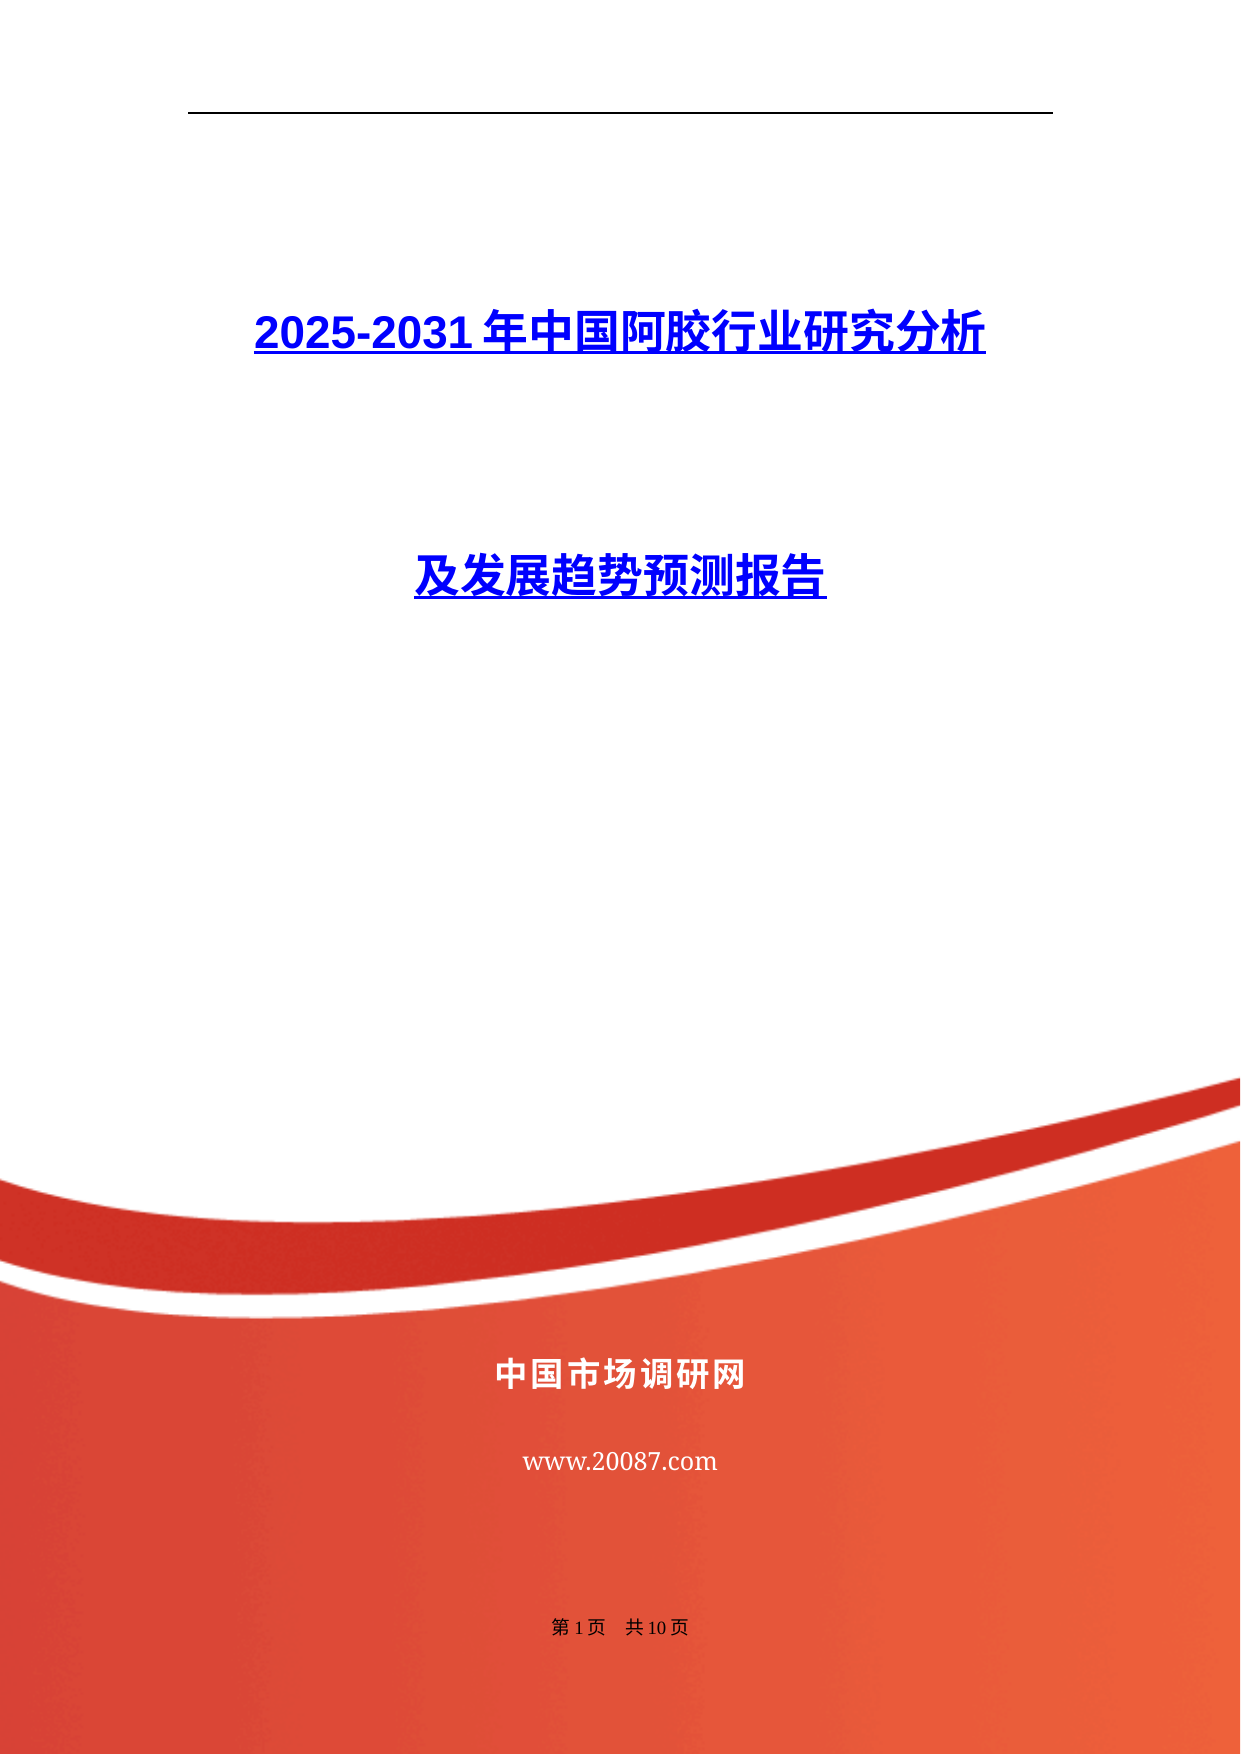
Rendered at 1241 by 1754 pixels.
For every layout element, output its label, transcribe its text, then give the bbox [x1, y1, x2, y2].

table_header 2025-2031年中国阿胶行业研究分析及发展趋势预测报告 [188, 207, 1053, 773]
subtitle 中国市场调研网 [187, 1339, 1053, 1404]
text www.20087.com [187, 1428, 1053, 1493]
picture [0, 1006, 1241, 1754]
